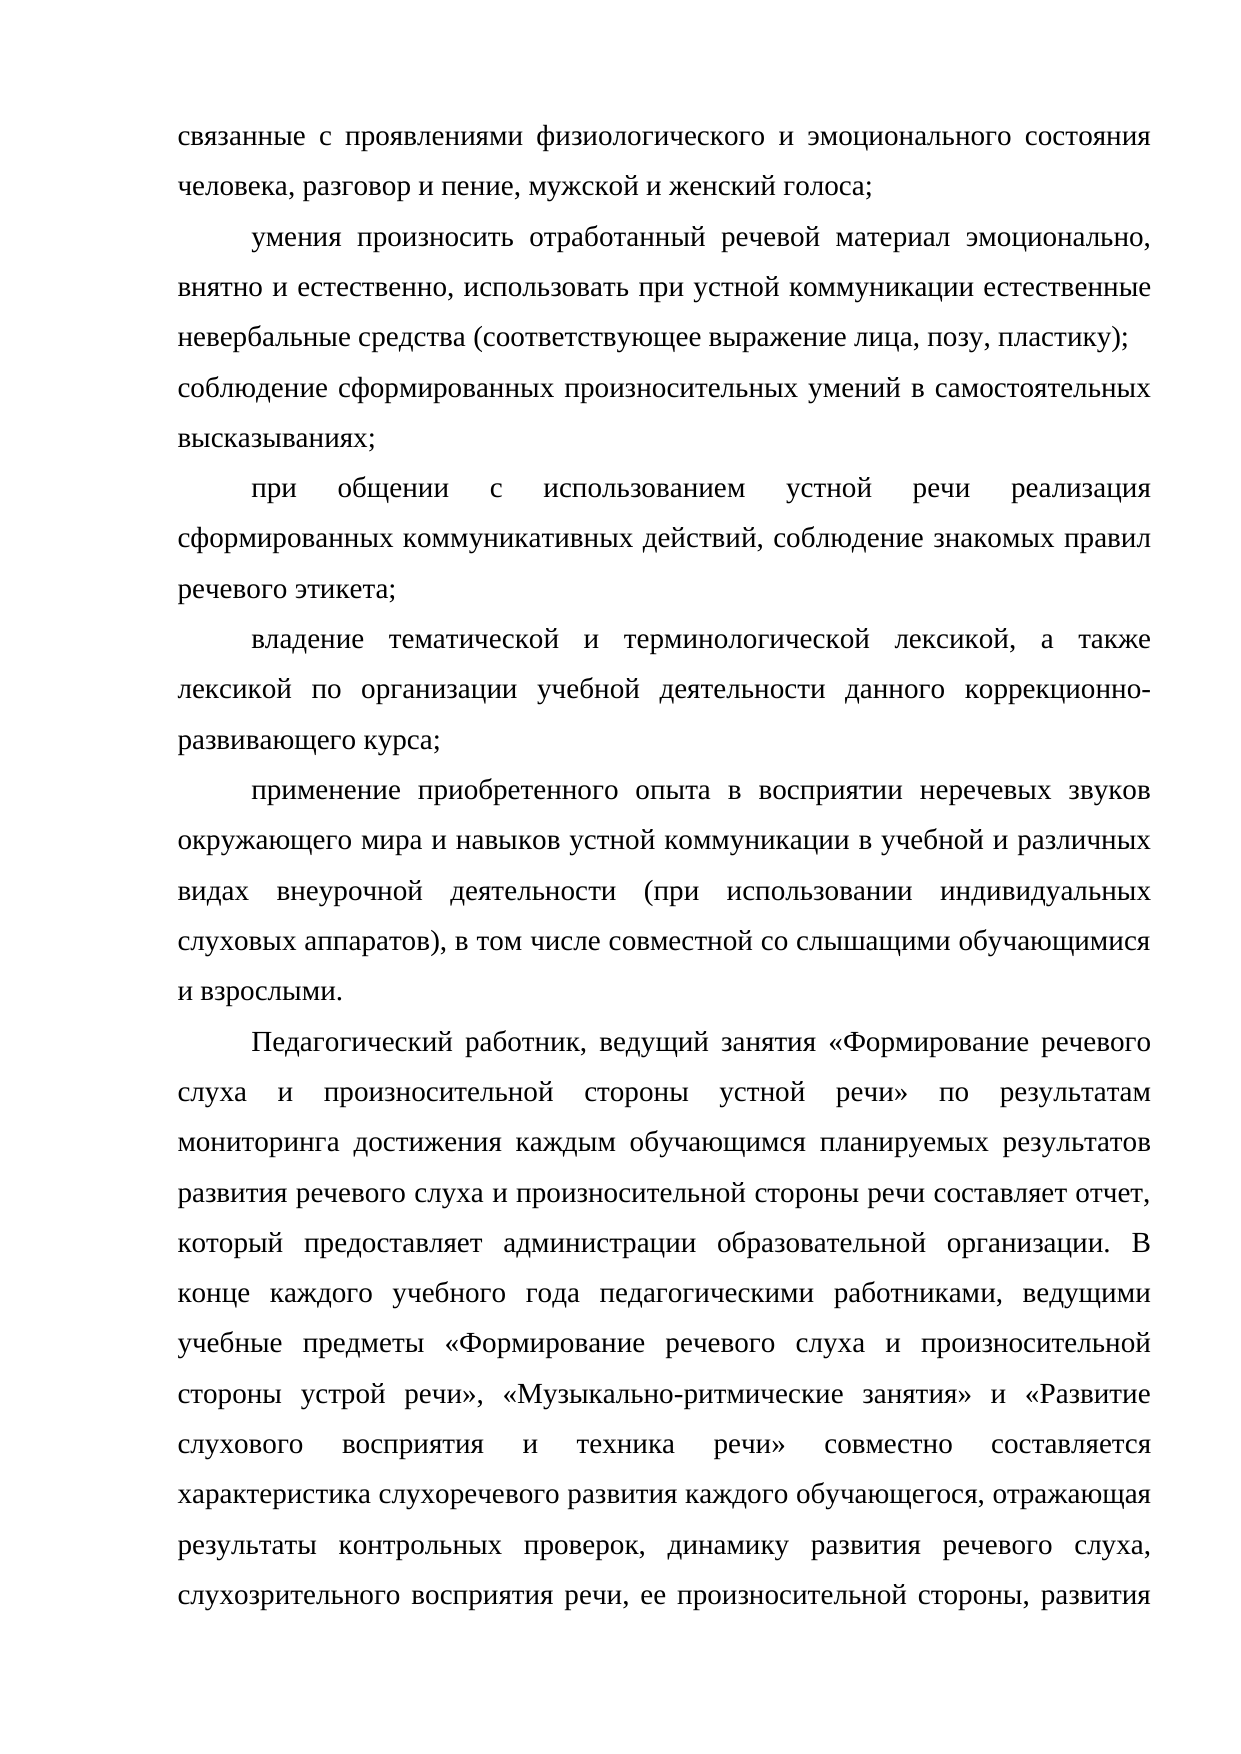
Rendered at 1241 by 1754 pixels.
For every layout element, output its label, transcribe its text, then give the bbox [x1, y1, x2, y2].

text соблюдение сформированных произносительных умений в самостоятельных высказываниях; [177, 370, 1152, 453]
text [177, 1024, 1152, 1611]
text при общении с использованием устной речи реализация сформированных коммуникативных действий, соблюдение знакомых правил речевого этикета; [177, 470, 1152, 604]
text владение тематической и терминологической лексикой, а также лексикой по организации учебной деятельности данного коррекционно-развивающего курса; [177, 621, 1152, 755]
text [177, 118, 1152, 202]
text умения произносить отработанный речевой материал эмоционально, внятно и естественно, использовать при устной коммуникации естественные невербальные средства (соответствующее выражение лица, позу, пластику); [177, 219, 1152, 353]
text применение приобретенного опыта в восприятии неречевых звуков окружающего мира и навыков устной коммуникации в учебной и различных видах внеурочной деятельности (при использовании индивидуальных слуховых аппаратов), в том числе совместной со слышащими обучающимися и взрослыми. [177, 772, 1152, 1007]
